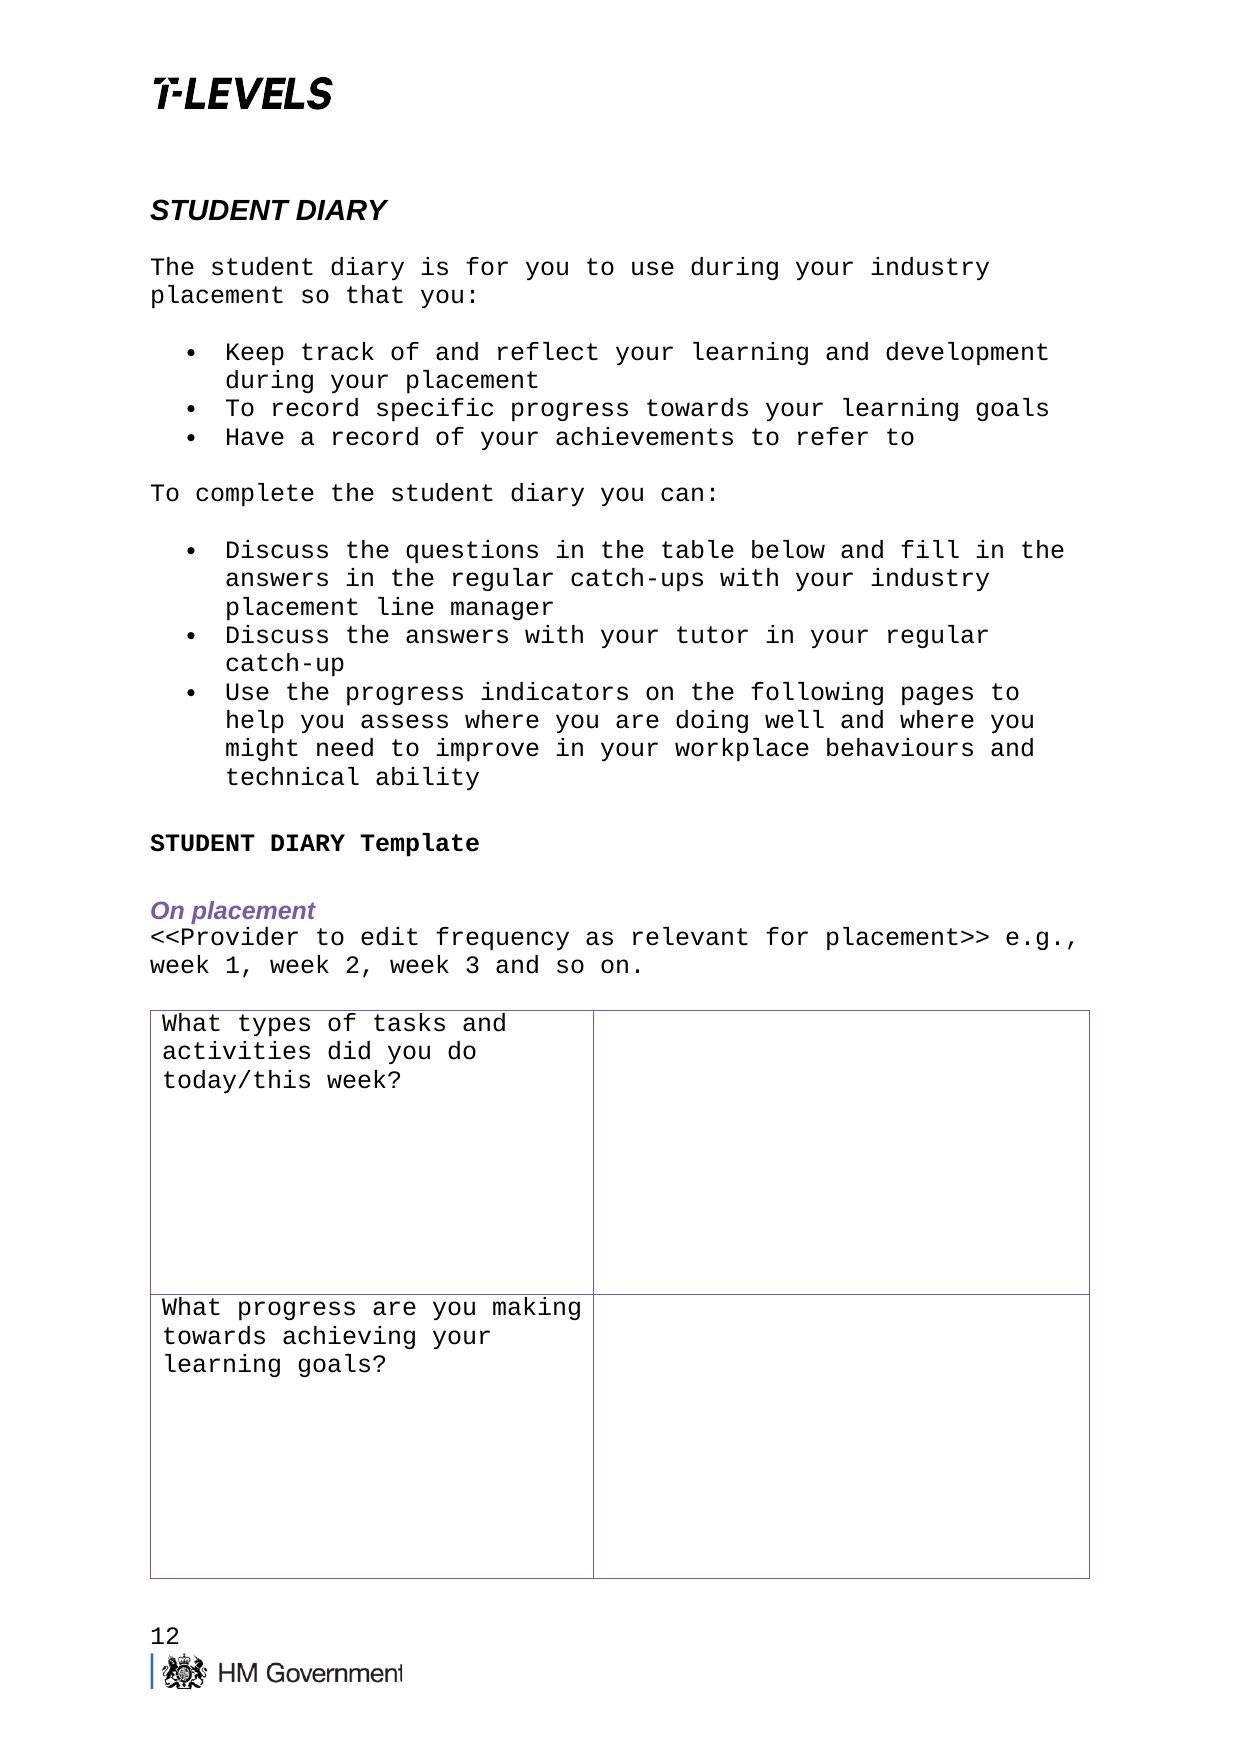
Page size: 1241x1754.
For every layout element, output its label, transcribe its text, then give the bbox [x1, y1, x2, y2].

picture [150, 1653, 402, 1688]
text The student diary is for you to use during your industry placement so that you: [150, 254, 1090, 311]
table_header What types of tasks and activities did you do today/this week? [151, 1011, 593, 1294]
list Have a record of your achievements to refer to [187, 424, 1090, 453]
list Keep track of and reflect your learning and development during your placement [187, 339, 1090, 396]
text <<Provider to edit frequency as relevant for placement>> e.g., week 1, week 2, week 3 and so on. [150, 924, 1090, 981]
list Use the progress indicators on the following pages to help you assess where you are doing well and where you might need to improve in your workplace behaviours and technical ability [187, 679, 1090, 793]
list To record specific progress towards your learning goals [187, 396, 1090, 424]
picture [150, 75, 334, 111]
text To complete the student diary you can: [150, 481, 1090, 509]
text STUDENT DIARY Template [150, 830, 1090, 859]
table_cell [594, 1295, 1089, 1578]
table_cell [151, 1295, 593, 1578]
table_header [594, 1011, 1089, 1294]
list Discuss the answers with your tutor in your regular catch-up [187, 623, 1090, 679]
subtitle On placement [150, 896, 1090, 924]
subtitle Student Diary [150, 192, 1090, 226]
list Discuss the questions in the table below and fill in the answers in the regular catch-ups with your industry placement line manager [187, 538, 1090, 623]
